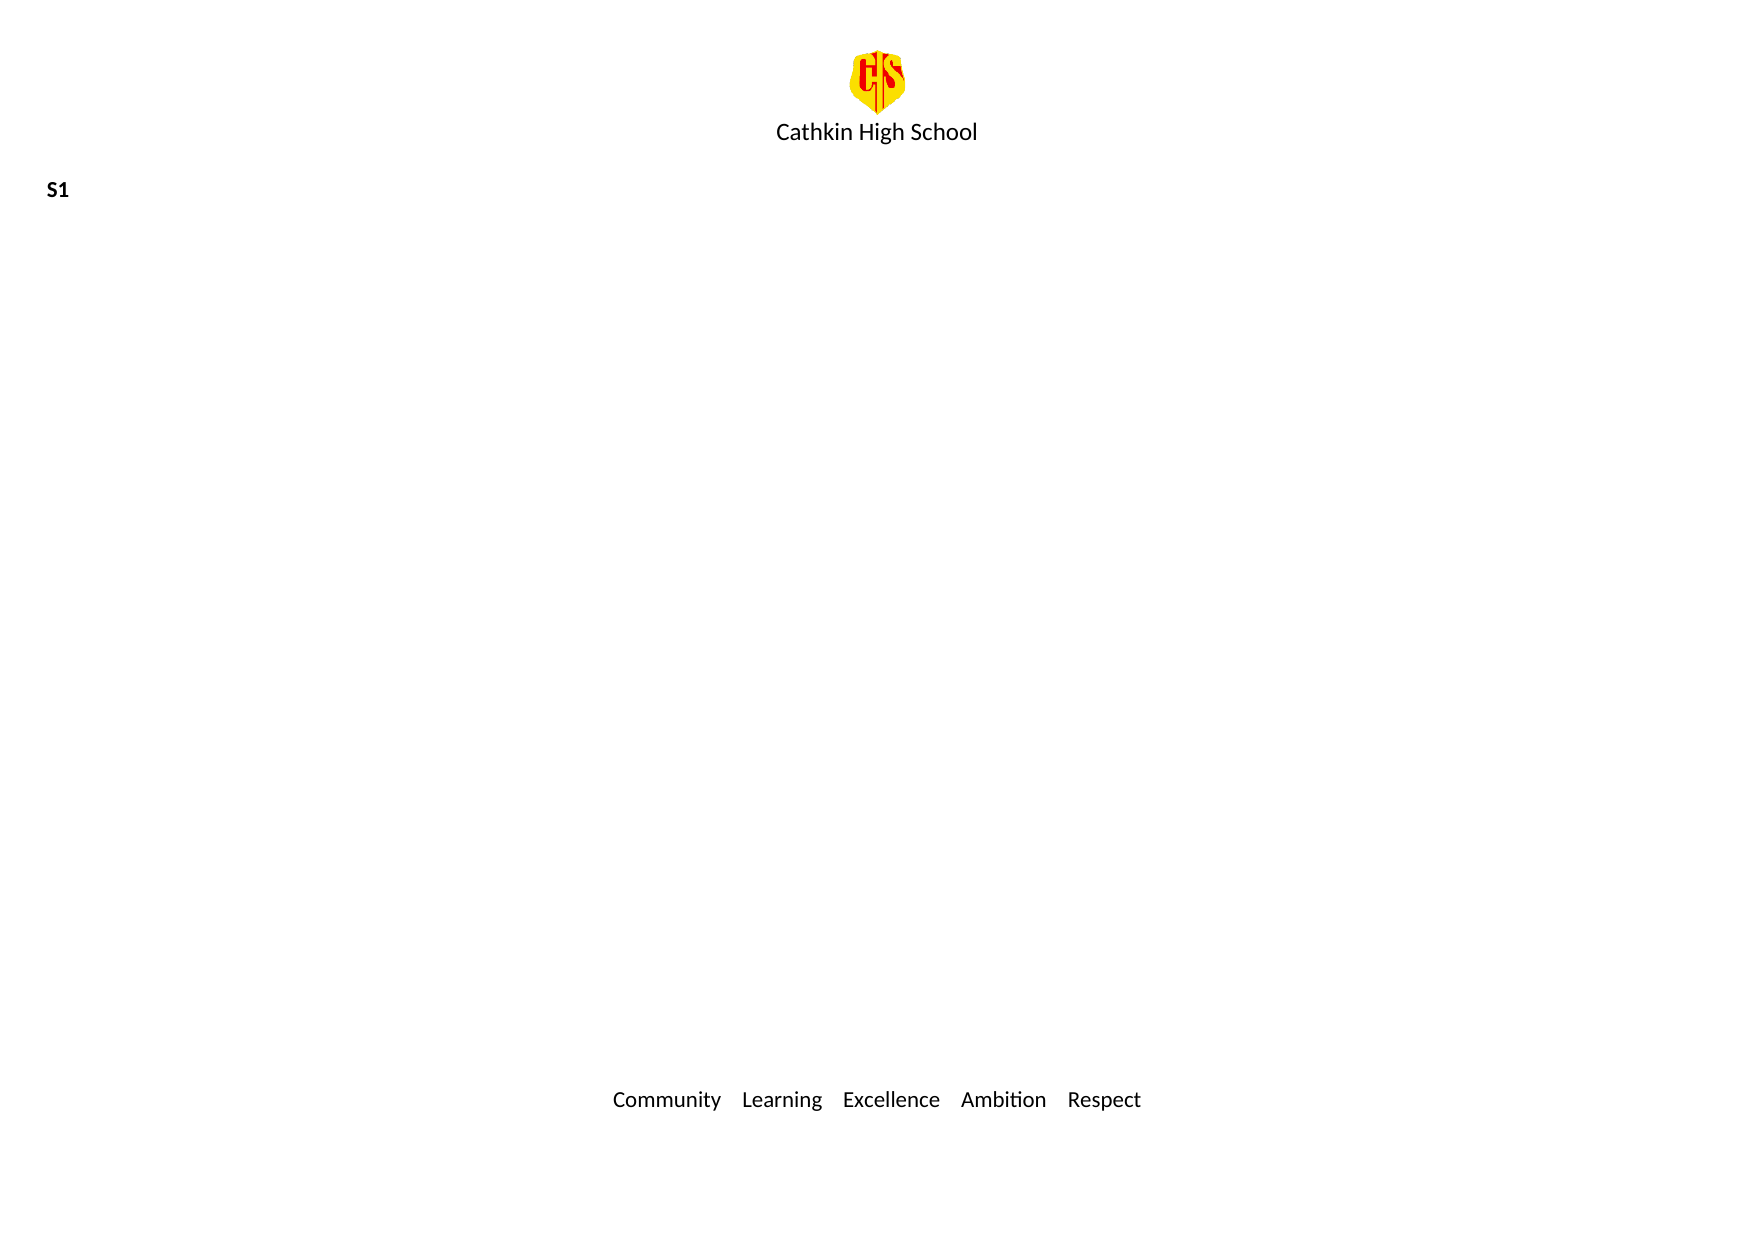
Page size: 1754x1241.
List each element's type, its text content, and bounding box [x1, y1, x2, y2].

text S1 [47, 175, 1604, 203]
picture [848, 49, 905, 116]
